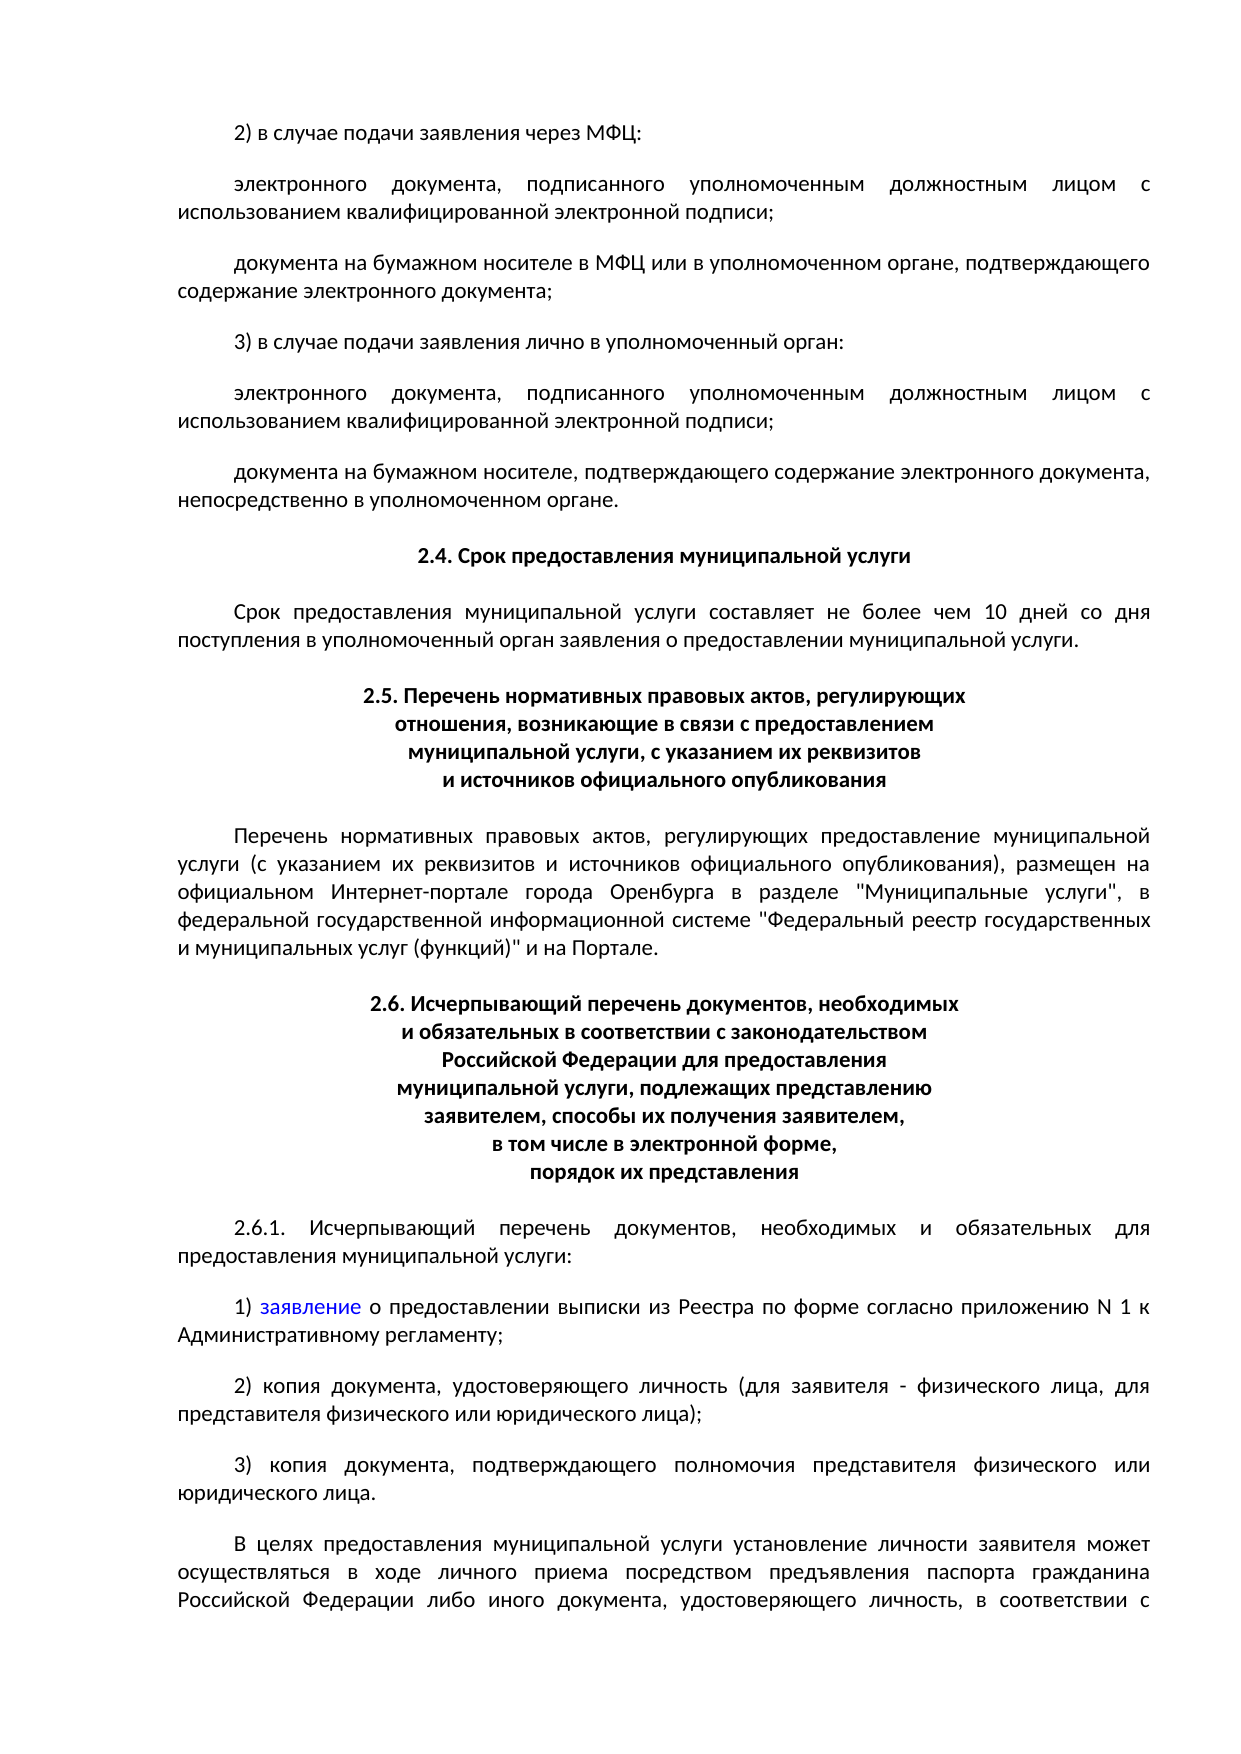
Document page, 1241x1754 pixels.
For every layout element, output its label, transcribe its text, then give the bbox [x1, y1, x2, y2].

text 2.6.1. Исчерпывающий перечень документов, необходимых и обязательных для предоставления муниципальной услуги: [177, 1213, 1152, 1269]
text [177, 169, 1152, 225]
text 3) копия документа, подтверждающего полномочия представителя физического или юридического лица. [177, 1450, 1152, 1506]
title 2.6. Исчерпывающий перечень документов, необходимых [177, 989, 1152, 1017]
title порядок их представления [177, 1157, 1152, 1185]
title и обязательных в соответствии с законодательством [177, 1017, 1152, 1045]
text документа на бумажном носителе в МФЦ или в уполномоченном органе, подтверждающего содержание электронного документа; [177, 248, 1152, 304]
title муниципальной услуги, с указанием их реквизитов [177, 737, 1152, 765]
title 2.5. Перечень нормативных правовых актов, регулирующих [177, 681, 1152, 709]
title Российской Федерации для предоставления [177, 1045, 1152, 1073]
text Срок предоставления муниципальной услуги составляет не более чем 10 дней со дня поступления в уполномоченный орган заявления о предоставлении муниципальной услуги. [177, 597, 1152, 653]
text 1) заявление о предоставлении выписки из Реестра по форме согласно приложению N 1 к Административному регламенту; [177, 1292, 1152, 1348]
text 2) копия документа, удостоверяющего личность (для заявителя - физического лица, для представителя физического или юридического лица); [177, 1371, 1152, 1427]
text документа на бумажном носителе, подтверждающего содержание электронного документа, непосредственно в уполномоченном органе. [177, 457, 1152, 513]
text Перечень нормативных правовых актов, регулирующих предоставление муниципальной услуги (с указанием их реквизитов и источников официального опубликования), размещен на официальном Интернет-портале города Оренбурга в разделе "Муниципальные услуги", в федеральной государственной информационной системе "Федеральный реестр государственных и муниципальных услуг (функций)" и на Портале. [177, 821, 1152, 961]
text электронного документа, подписанного уполномоченным должностным лицом с использованием квалифицированной электронной подписи; [177, 378, 1152, 434]
text 2) в случае подачи заявления через МФЦ: [177, 118, 1152, 146]
title и источников официального опубликования [177, 765, 1152, 793]
title 2.4. Срок предоставления муниципальной услуги [177, 541, 1152, 569]
title заявителем, способы их получения заявителем, [177, 1101, 1152, 1129]
text 3) в случае подачи заявления лично в уполномоченный орган: [177, 327, 1152, 355]
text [177, 1529, 1152, 1613]
title муниципальной услуги, подлежащих представлению [177, 1073, 1152, 1101]
title отношения, возникающие в связи с предоставлением [177, 709, 1152, 737]
title в том числе в электронной форме, [177, 1129, 1152, 1157]
